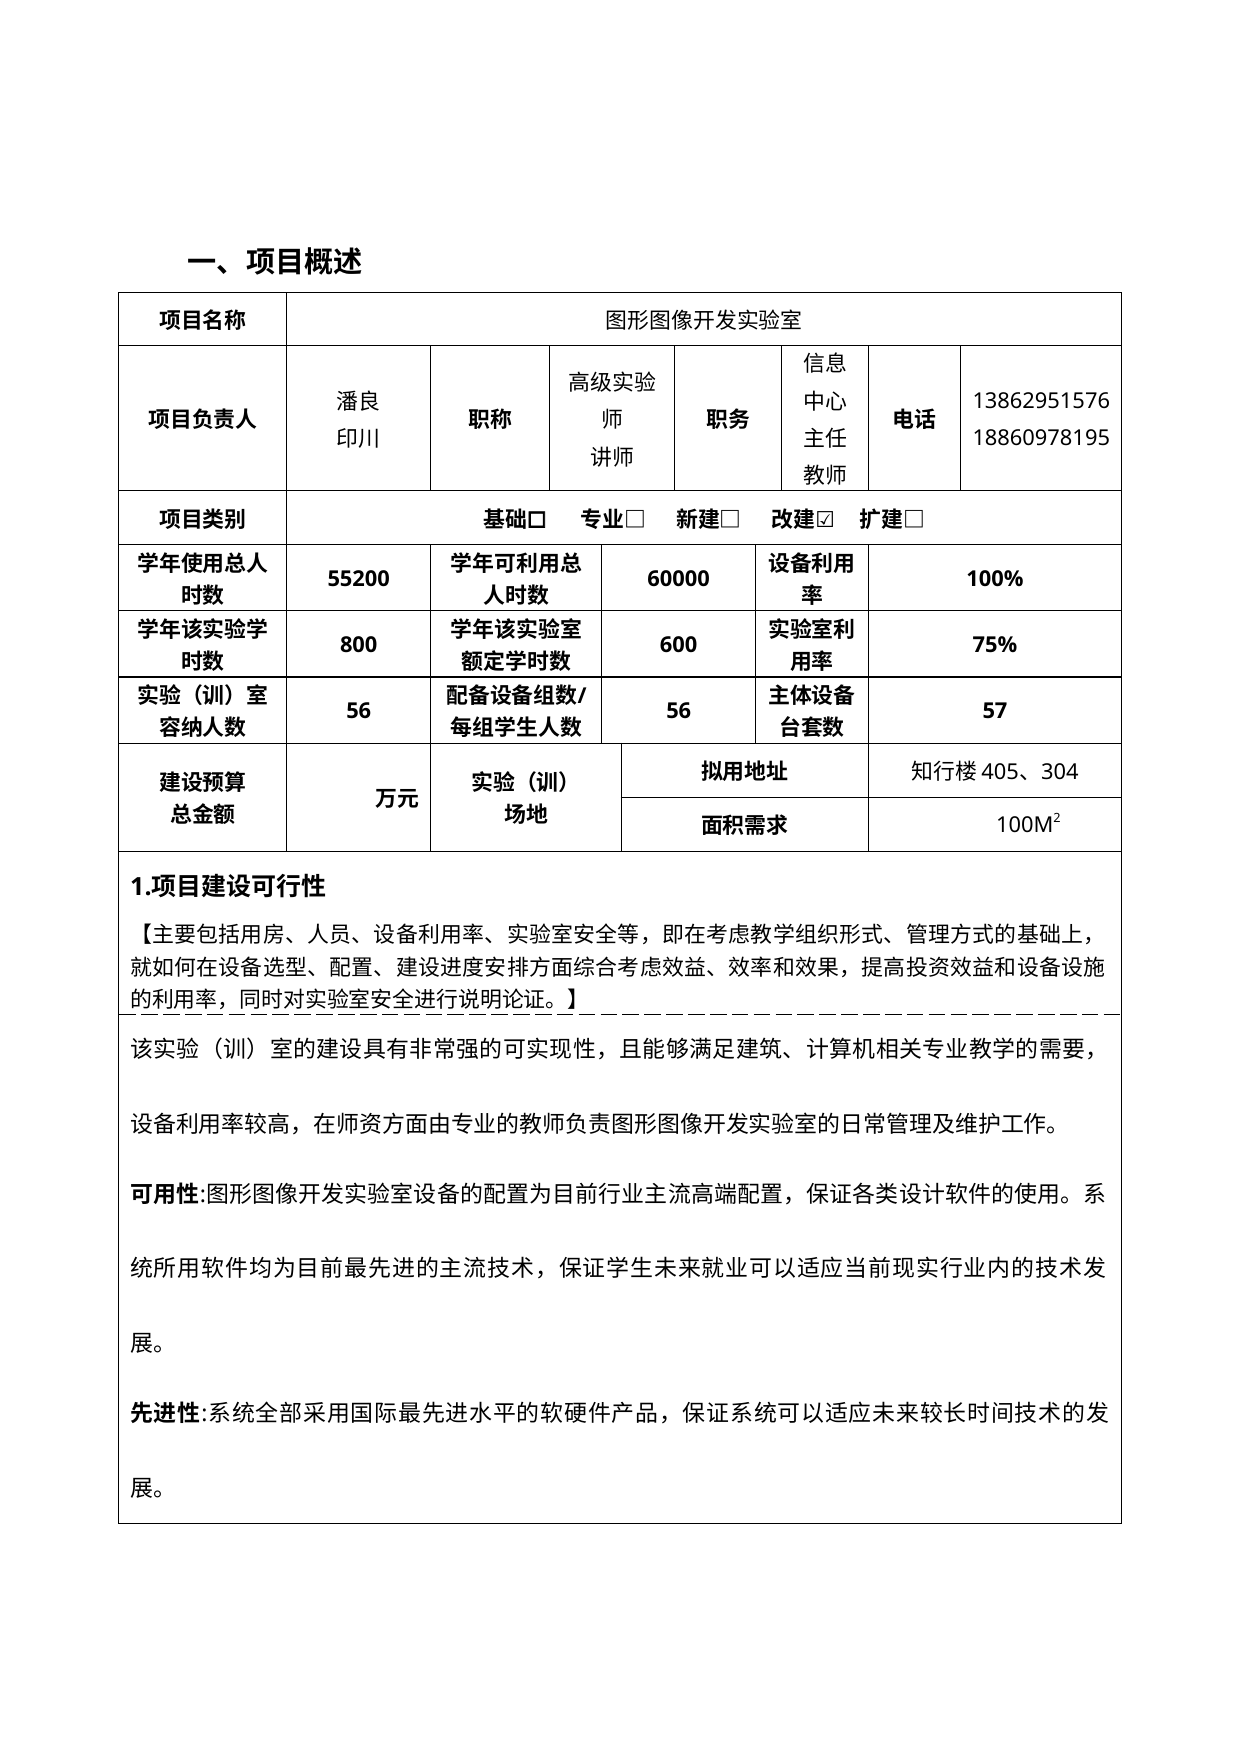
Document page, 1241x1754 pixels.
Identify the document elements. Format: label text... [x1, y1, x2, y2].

table_cell 建设预算 总金额 [119, 744, 286, 851]
table_header 项目名称 [119, 293, 286, 345]
table_cell 潘良 印川 [287, 346, 430, 490]
table_header 图形图像开发实验室 [287, 293, 1121, 345]
table_cell 55200 [287, 545, 430, 610]
table_cell 学年可利用总人时数 [431, 545, 601, 610]
table_cell 56 [287, 678, 430, 742]
table_cell 学年该实验室额定学时数 [431, 611, 601, 676]
table_cell 13862951576 18860978195 [961, 346, 1121, 490]
table_cell 学年该实验学时数 [119, 611, 286, 676]
table_cell 配备设备组数/每组学生人数 [431, 678, 601, 742]
table_cell 设备利用率 [756, 545, 868, 610]
table_cell 800 [287, 611, 430, 676]
table_cell 项目负责人 [119, 346, 286, 490]
table_cell 拟用地址 [622, 744, 868, 797]
table_cell 学年使用总人时数 [119, 545, 286, 610]
text 一、项目概述 [187, 227, 1053, 292]
table_cell 100% [869, 545, 1121, 610]
table_cell 信息中心主任 教师 [782, 346, 868, 490]
table_cell 面积需求 [622, 798, 868, 851]
table_cell 60000 [602, 545, 755, 610]
table_cell 职务 [675, 346, 781, 490]
table_cell 56 [602, 678, 755, 742]
table_cell 75% [869, 611, 1121, 676]
table_cell 电话 [869, 346, 960, 490]
table_cell 知行楼405、304 [869, 744, 1121, 797]
table_cell 基础 专业□ 新建□ 改建☑ 扩建□ [287, 491, 1121, 544]
table_cell 主体设备台套数 [756, 678, 868, 742]
table_cell 实验室利用率 [756, 611, 868, 676]
table_cell 职称 [431, 346, 549, 490]
table_cell 600 [602, 611, 755, 676]
table_cell 高级实验师 讲师 [550, 346, 674, 490]
table_cell 万元 [287, 744, 430, 851]
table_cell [119, 1014, 1121, 1522]
table_cell 1.项目建设可行性 【主要包括用房、人员、设备利用率、实验室安全等，即在考虑教学组织形式、管理方式的基础上，就如何在设备选型、配置、建设进度安排方面综合考虑效益、效率和效果，提高投资效益和设备设施的利用率，同时对实验室安全进行说明论证。】 [119, 852, 1121, 1014]
table_cell 实验（训）室容纳人数 [119, 678, 286, 742]
table_cell 100M2 [869, 798, 1121, 851]
table_cell 项目类别 [119, 491, 286, 544]
table_cell 实验（训） 场地 [431, 744, 621, 851]
table_cell 57 [869, 678, 1121, 742]
